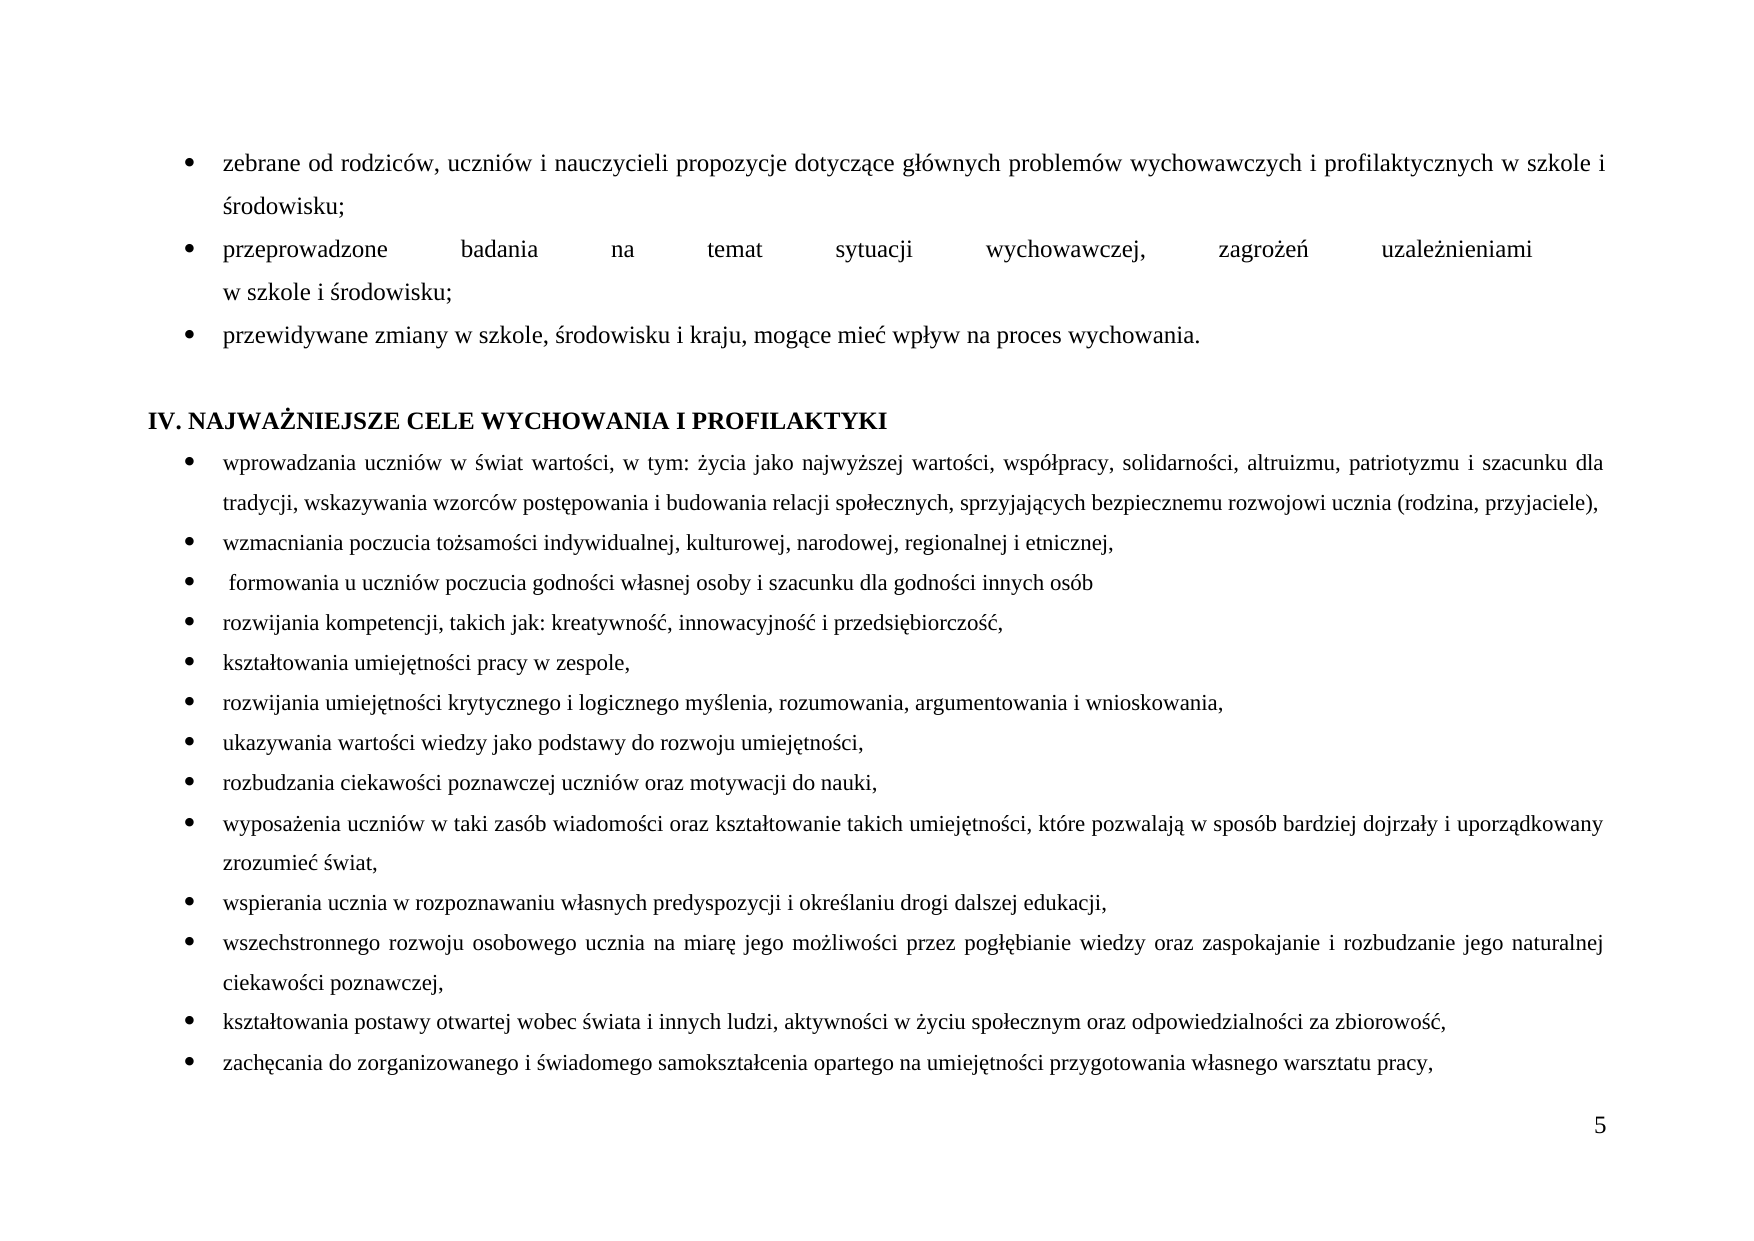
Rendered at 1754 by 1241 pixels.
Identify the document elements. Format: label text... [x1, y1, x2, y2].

list wprowadzania uczniów w świat wartości, w tym: życia jako najwyższej wartości, współpracy, solidarności, altruizmu, patriotyzmu i szacunku dla tradycji, wskazywania wzorców postępowania i budowania relacji społecznych, sprzyjających bezpiecznemu rozwojowi ucznia (rodzina, przyjaciele), [185, 449, 1606, 516]
list wspierania ucznia w rozpoznawaniu własnych predyspozycji i określaniu drogi dalszej edukacji, [185, 889, 1606, 916]
list przewidywane zmiany w szkole, środowisku i kraju, mogące mieć wpływ na proces wychowania. [185, 320, 1606, 349]
list rozwijania kompetencji, takich jak: kreatywność, innowacyjność i przedsiębiorczość, [185, 609, 1606, 636]
list rozbudzania ciekawości poznawczej uczniów oraz motywacji do nauki, [185, 769, 1606, 796]
list kształtowania umiejętności pracy w zespole, [185, 649, 1606, 676]
list wyposażenia uczniów w taki zasób wiadomości oraz kształtowanie takich umiejętności, które pozwalają w sposób bardziej dojrzały i uporządkowany zrozumieć świat, [185, 809, 1606, 876]
text IV. NAJWAŻNIEJSZE CELE WYCHOWANIA I PROFILAKTYKI [148, 406, 1606, 435]
list rozwijania umiejętności krytycznego i logicznego myślenia, rozumowania, argumentowania i wnioskowania, [185, 689, 1606, 716]
list zebrane od rodziców, uczniów i nauczycieli propozycje dotyczące głównych problemów wychowawczych i profilaktycznych w szkole i środowisku; [185, 148, 1606, 219]
list wszechstronnego rozwoju osobowego ucznia na miarę jego możliwości przez pogłębianie wiedzy oraz zaspokajanie i rozbudzanie jego naturalnej ciekawości poznawczej, [185, 929, 1606, 995]
list kształtowania postawy otwartej wobec świata i innych ludzi, aktywności w życiu społecznym oraz odpowiedzialności za zbiorowość, [185, 1008, 1606, 1035]
list formowania u uczniów poczucia godności własnej osoby i szacunku dla godności innych osób [185, 569, 1606, 596]
list wzmacniania poczucia tożsamości indywidualnej, kulturowej, narodowej, regionalnej i etnicznej, [185, 529, 1606, 556]
list ukazywania wartości wiedzy jako podstawy do rozwoju umiejętności, [185, 729, 1606, 756]
list przeprowadzone badania na temat sytuacji wychowawczej, zagrożeń uzależnieniami w szkole i środowisku; [185, 234, 1606, 306]
list zachęcania do zorganizowanego i świadomego samokształcenia opartego na umiejętności przygotowania własnego warsztatu pracy, [185, 1048, 1606, 1075]
